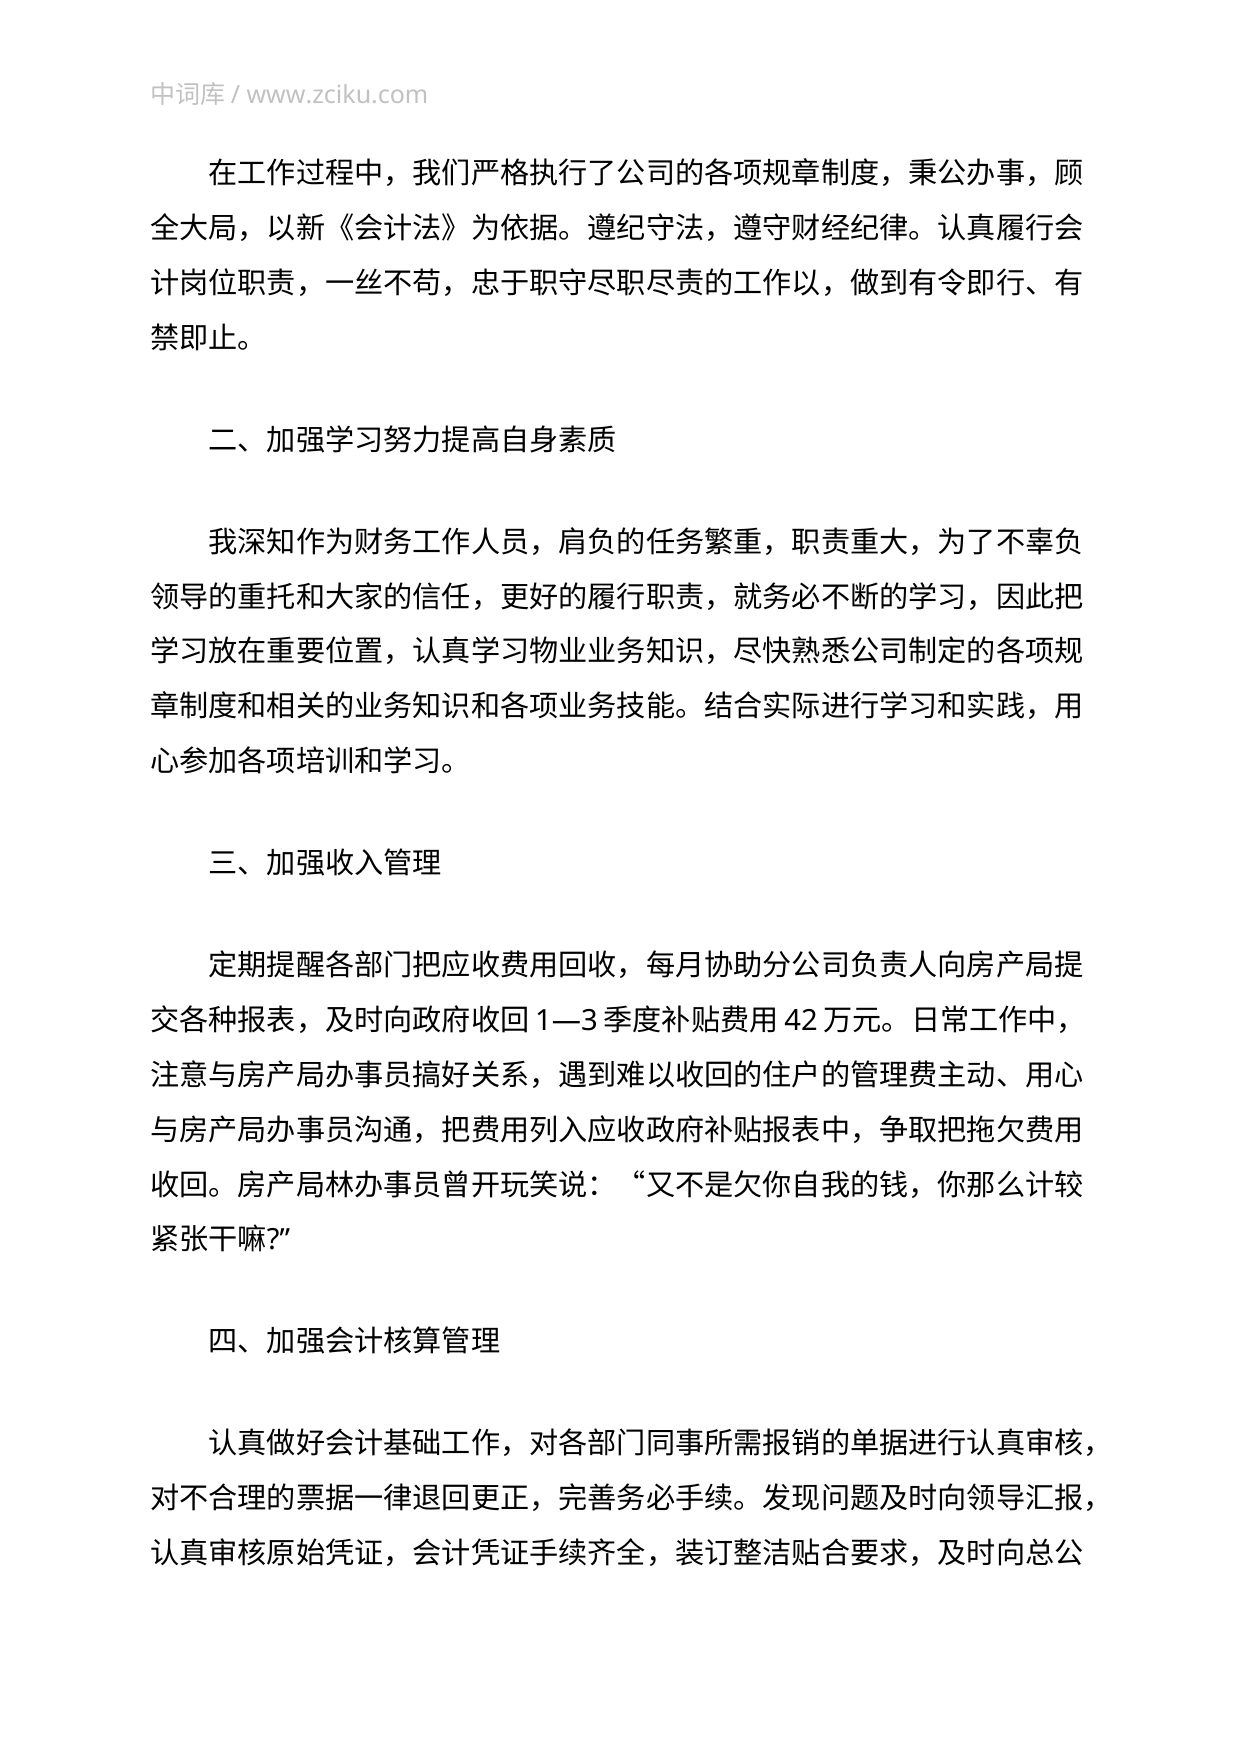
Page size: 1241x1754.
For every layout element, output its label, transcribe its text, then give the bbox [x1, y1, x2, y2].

text 定期提醒各部门把应收费用回收，每月协助分公司负责人向房产局提交各种报表，及时向政府收回1—3季度补贴费用42万元。日常工作中，注意与房产局办事员搞好关系，遇到难以收回的住户的管理费主动、用心与房产局办事员沟通，把费用列入应收政府补贴报表中，争取把拖欠费用收回。房产局林办事员曾开玩笑说：“又不是欠你自我的钱，你那么计较紧张干嘛?” [150, 941, 1090, 1258]
text 四、加强会计核算管理 [150, 1318, 1090, 1360]
text 在工作过程中，我们严格执行了公司的各项规章制度，秉公办事，顾全大局，以新《会计法》为依据。遵纪守法，遵守财经纪律。认真履行会计岗位职责，一丝不苟，忠于职守尽职尽责的工作以，做到有令即行、有禁即止。 [150, 150, 1090, 357]
text 我深知作为财务工作人员，肩负的任务繁重，职责重大，为了不辜负领导的重托和大家的信任，更好的履行职责，就务必不断的学习，因此把学习放在重要位置，认真学习物业业务知识，尽快熟悉公司制定的各项规章制度和相关的业务知识和各项业务技能。结合实际进行学习和实践，用心参加各项培训和学习。 [150, 518, 1090, 780]
text 二、加强学习努力提高自身素质 [150, 416, 1090, 459]
text 三、加强收入管理 [150, 839, 1090, 882]
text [150, 1420, 1090, 1572]
